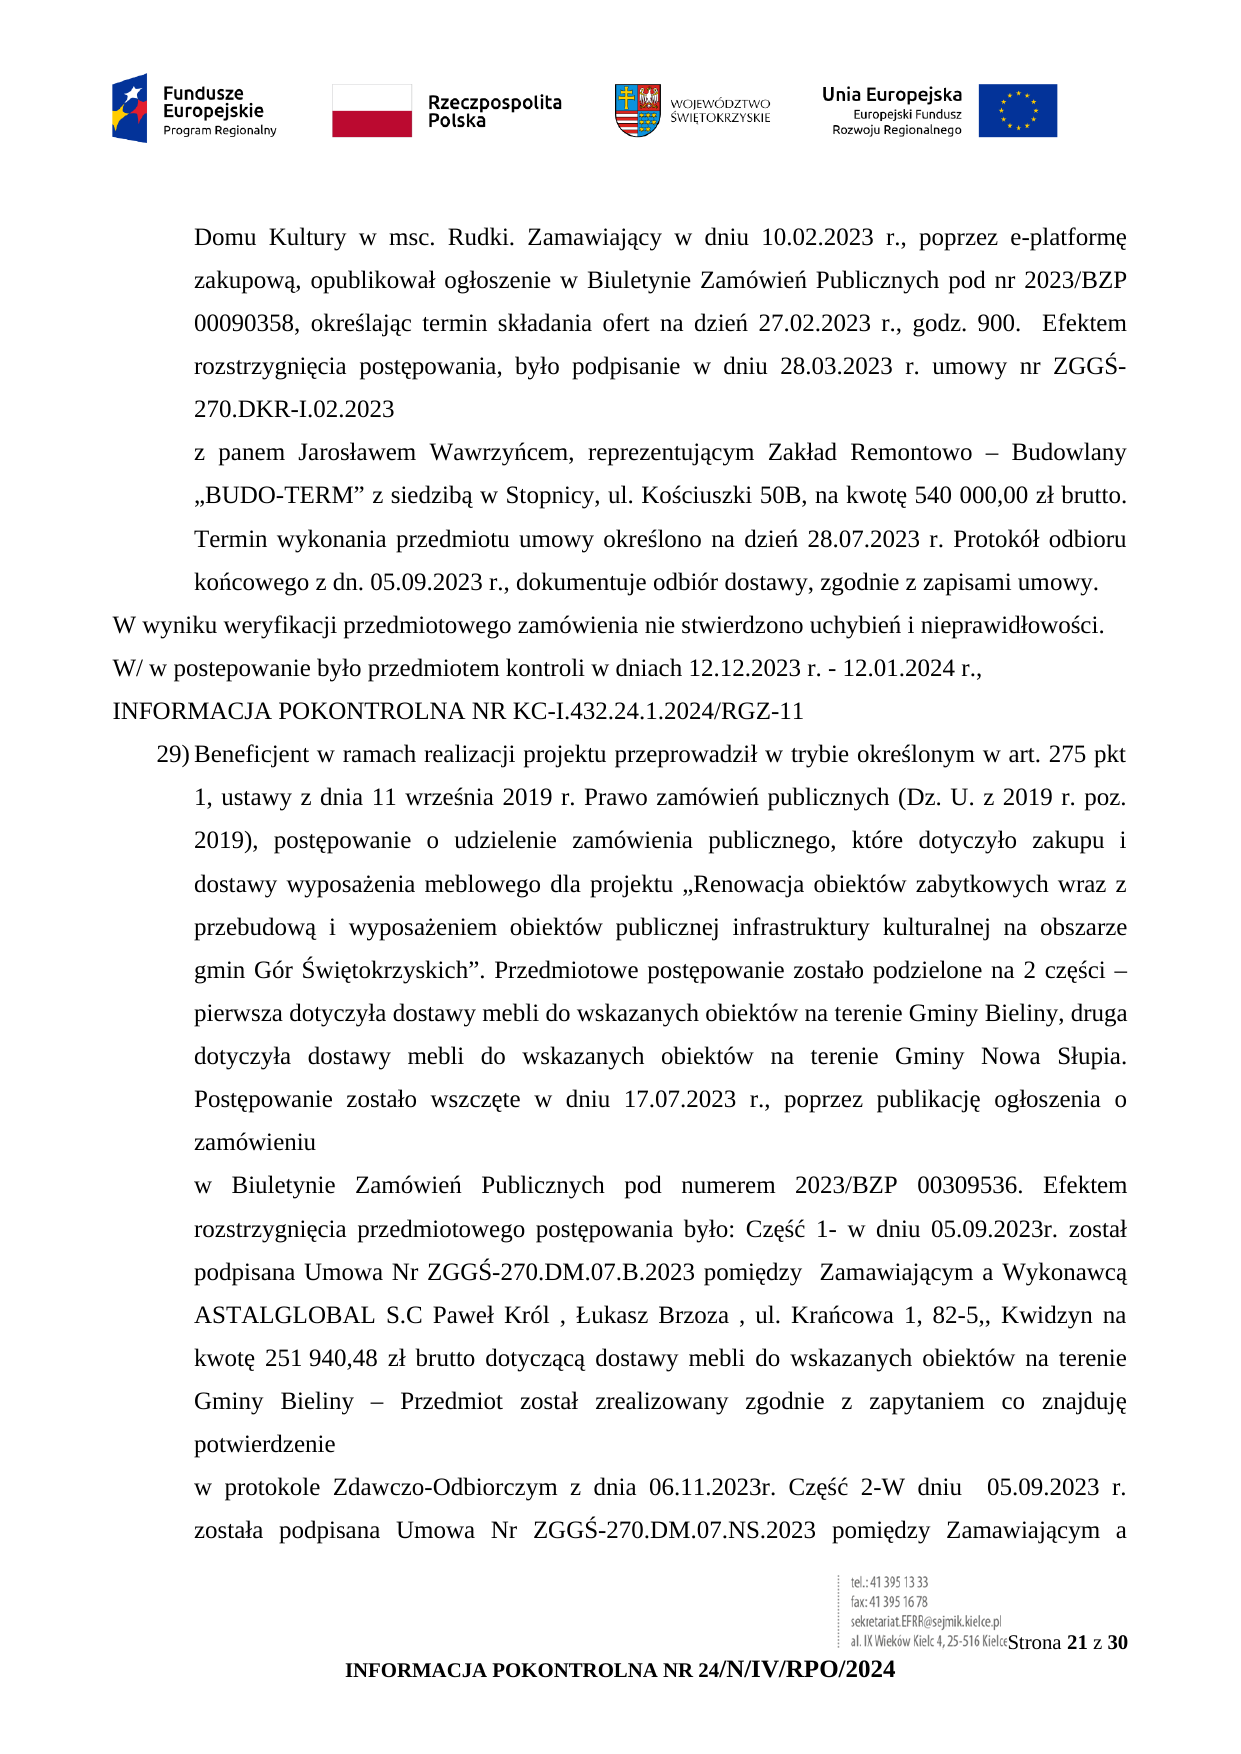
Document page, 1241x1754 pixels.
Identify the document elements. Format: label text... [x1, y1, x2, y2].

text W wyniku weryfikacji przedmiotowego zamówienia nie stwierdzono uchybień i nieprawidłowości. [112, 610, 1128, 639]
picture [112, 73, 1058, 143]
text W/ w postepowanie było przedmiotem kontroli w dniach 12.12.2023 r. - 12.01.2024 r., [112, 653, 1128, 682]
text INFORMACJA POKONTROLNA NR KC-I.432.24.1.2024/RGZ-11 [112, 696, 1128, 725]
picture [837, 1575, 1008, 1650]
